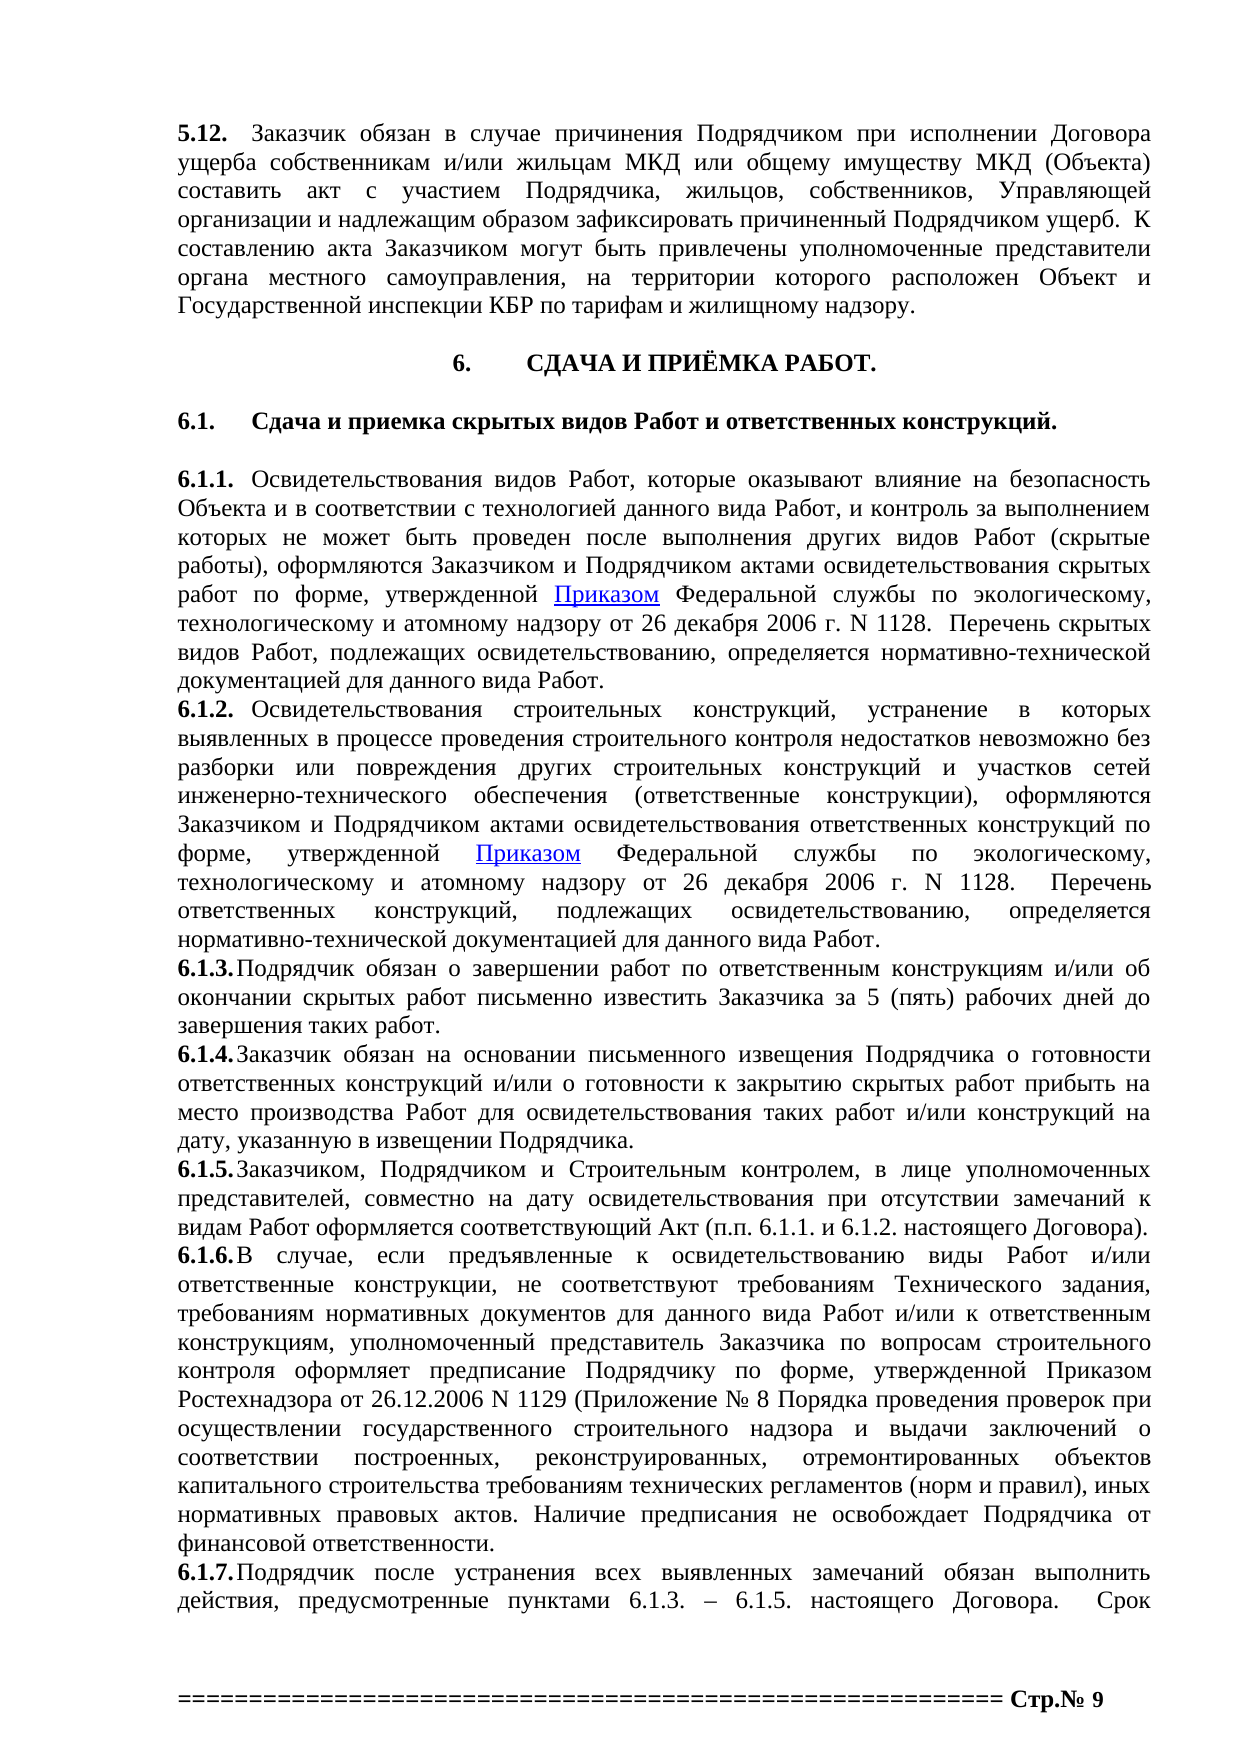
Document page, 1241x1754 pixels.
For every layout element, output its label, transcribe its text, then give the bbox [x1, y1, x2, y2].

subtitle 6.1. Сдача и приемка скрытых видов Работ и ответственных конструкций. [177, 406, 1152, 435]
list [177, 1557, 1152, 1614]
list Освидетельствования строительных конструкций, устранение в которых выявленных в процессе проведения строительного контроля недостатков невозможно без разборки или повреждения других строительных конструкций и участков сетей инженерно-технического обеспечения (ответственные конструкции), оформляются Заказчиком и Подрядчиком актами освидетельствования ответственных конструкций по форме, утвержденной Приказом Федеральной службы по экологическому, технологическому и атомному надзору от 26 декабря 2006 г. N 1128. Перечень ответственных конструкций, подлежащих освидетельствованию, определяется нормативно-технической документацией для данного вида Работ. [177, 694, 1152, 953]
list Заказчик обязан в случае причинения Подрядчиком при исполнении Договора ущерба собственникам и/или жильцам МКД или общему имуществу МКД (Объекта) составить акт с участием Подрядчика, жильцов, собственников, Управляющей организации и надлежащим образом зафиксировать причиненный Подрядчиком ущерб. К составлению акта Заказчиком могут быть привлечены уполномоченные представители органа местного самоуправления, на территории которого расположен Объект и Государственной инспекции КБР по тарифам и жилищному надзору. [177, 118, 1152, 319]
text 6. СДАЧА И ПРИЁМКА РАБОТ. [177, 348, 1152, 377]
list Освидетельствования видов Работ, которые оказывают влияние на безопасность Объекта и в соответствии с технологией данного вида Работ, и контроль за выполнением которых не может быть проведен после выполнения других видов Работ (скрытые работы), оформляются Заказчиком и Подрядчиком актами освидетельствования скрытых работ по форме, утвержденной Приказом Федеральной службы по экологическому, технологическому и атомному надзору от 26 декабря 2006 г. N 1128. Перечень скрытых видов Работ, подлежащих освидетельствованию, определяется нормативно-технической документацией для данного вида Работ. [177, 464, 1152, 694]
list В случае, если предъявленные к освидетельствованию виды Работ и/или ответственные конструкции, не соответствуют требованиям Технического задания, требованиям нормативных документов для данного вида Работ и/или к ответственным конструкциям, уполномоченный представитель Заказчика по вопросам строительного контроля оформляет предписание Подрядчику по форме, утвержденной Приказом Ростехнадзора от 26.12.2006 N 1129 (Приложение № 8 Порядка проведения проверок при осуществлении государственного строительного надзора и выдачи заключений о соответствии построенных, реконструированных, отремонтированных объектов капитального строительства требованиям технических регламентов (норм и правил), иных нормативных правовых актов. Наличие предписания не освобождает Подрядчика от финансовой ответственности. [177, 1241, 1152, 1557]
list Заказчиком, Подрядчиком и Строительным контролем, в лице уполномоченных представителей, совместно на дату освидетельствования при отсутствии замечаний к видам Работ оформляется соответствующий Акт (п.п. 6.1.1. и 6.1.2. настоящего Договора). [177, 1154, 1152, 1241]
list Заказчик обязан на основании письменного извещения Подрядчика о готовности ответственных конструкций и/или о готовности к закрытию скрытых работ прибыть на место производства Работ для освидетельствования таких работ и/или конструкций на дату, указанную в извещении Подрядчика. [177, 1039, 1152, 1154]
list Подрядчик обязан о завершении работ по ответственным конструкциям и/или об окончании скрытых работ письменно известить Заказчика за 5 (пять) рабочих дней до завершения таких работ. [177, 953, 1152, 1039]
